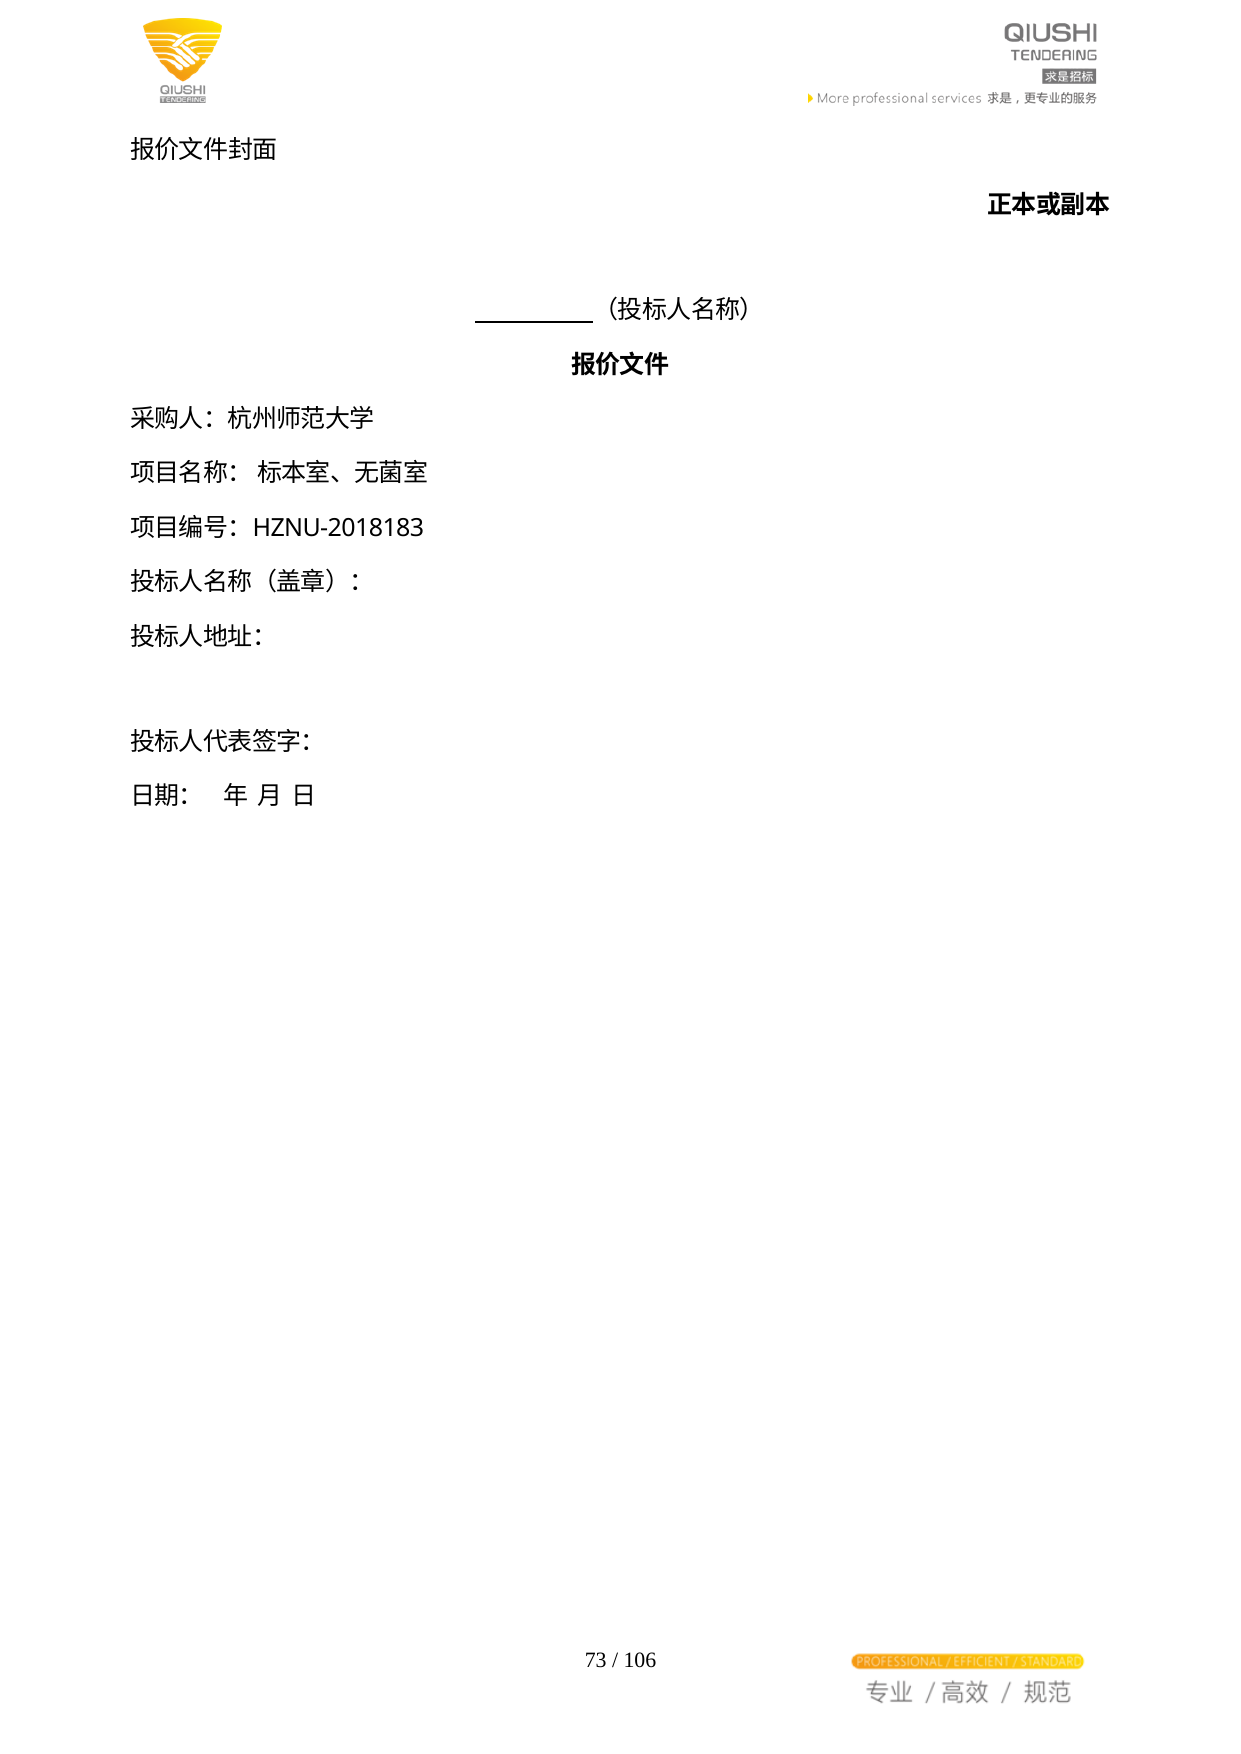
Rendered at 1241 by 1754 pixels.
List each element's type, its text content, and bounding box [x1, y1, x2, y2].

text （投标人名称） [130, 290, 1110, 326]
text 报价文件封面 [130, 130, 1110, 166]
text 投标人代表签字： [130, 721, 1110, 758]
picture [129, 3, 1112, 117]
picture [846, 1650, 1090, 1709]
text 项目编号：HZNU-2018183 [130, 507, 1110, 543]
text 投标人名称（盖章）： [130, 562, 1110, 598]
text 投标人地址： [130, 616, 1110, 652]
text 项目名称： 标本室、无菌室 [130, 453, 1110, 489]
text 报价文件 [130, 344, 1110, 380]
text 日期： 年 月 日 [130, 776, 1110, 812]
text 正本或副本 [130, 184, 1110, 221]
text 采购人：杭州师范大学 [130, 398, 1110, 435]
